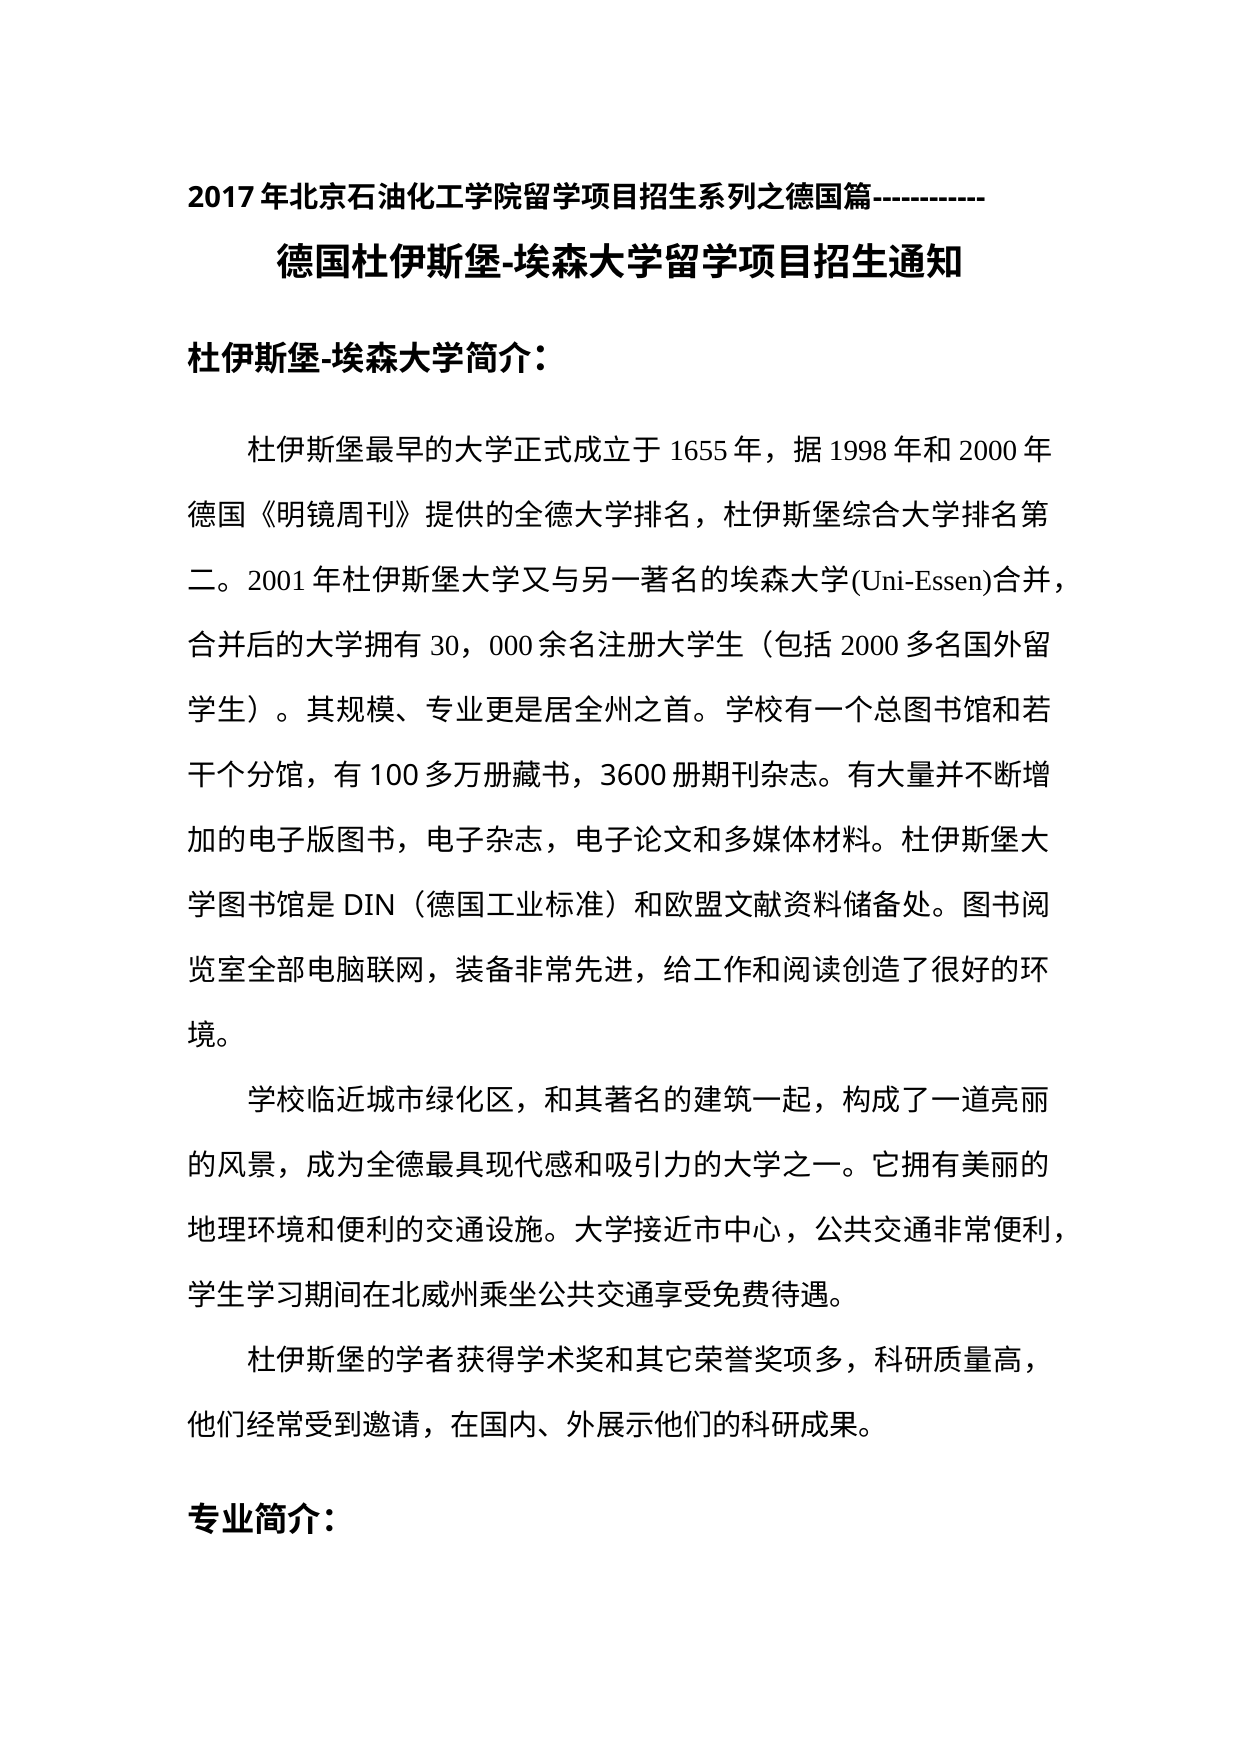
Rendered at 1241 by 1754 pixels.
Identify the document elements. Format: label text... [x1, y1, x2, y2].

text 德国杜伊斯堡-埃森大学留学项目招生通知 [187, 227, 1053, 292]
text 专业简介： [187, 1484, 1053, 1549]
text 杜伊斯堡-埃森大学简介： [187, 321, 1053, 386]
text 2017年北京石油化工学院留学项目招生系列之德国篇------------ [187, 162, 1053, 227]
text 杜伊斯堡最早的大学正式成立于1655年，据1998年和2000年德国《明镜周刊》提供的全德大学排名，杜伊斯堡综合大学排名第二。2001年杜伊斯堡大学又与另一著名的埃森大学(Uni-Essen)合并，合并后的大学拥有30，000余名注册大学生（包括2000多名国外留学生）。其规模、专业更是居全州之首。学校有一个总图书馆和若干个分馆，有100多万册藏书，3600册期刊杂志。有大量并不断增加的电子版图书，电子杂志，电子论文和多媒体材料。杜伊斯堡大学图书馆是DIN（德国工业标准）和欧盟文献资料储备处。图书阅览室全部电脑联网，装备非常先进，给工作和阅读创造了很好的环境。 学校临近城市绿化区，和其著名的建筑一起，构成了一道亮丽的风景，成为全德最具现代感和吸引力的大学之一。它拥有美丽的地理环境和便利的交通设施。大学接近市中心，公共交通非常便利，学生学习期间在北威州乘坐公共交通享受免费待遇。 杜伊斯堡的学者获得学术奖和其它荣誉奖项多，科研质量高，他们经常受到邀请，在国内、外展示他们的科研成果。 [187, 415, 1053, 1455]
